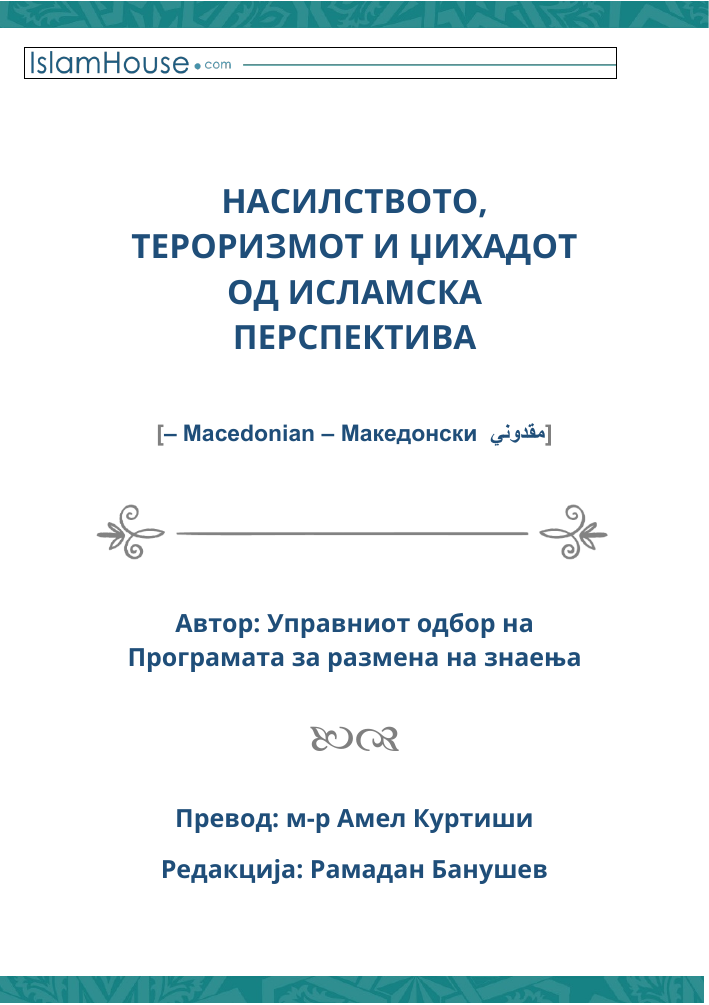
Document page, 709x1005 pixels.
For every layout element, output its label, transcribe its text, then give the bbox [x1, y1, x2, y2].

picture [0, 1, 709, 28]
text Редакција: Рамадан Банушев [118, 852, 591, 886]
picture [0, 976, 704, 1003]
text НАСИЛСТВОТО, ТЕРОРИЗМОТ И ЏИХАДОТ ОД ИСЛАМСКА ПЕРСПЕКТИВА [118, 178, 591, 359]
text Автор: Управниот одбор на Програмата за размена на знаења [118, 605, 591, 673]
text [مقدوني Macedonian – Македонски –] [478, 420, 591, 446]
text [مقدوني Macedonian – Македонски –] [118, 420, 341, 446]
text Превод: м-р Амел Куртиши [118, 801, 591, 835]
picture [25, 48, 616, 78]
